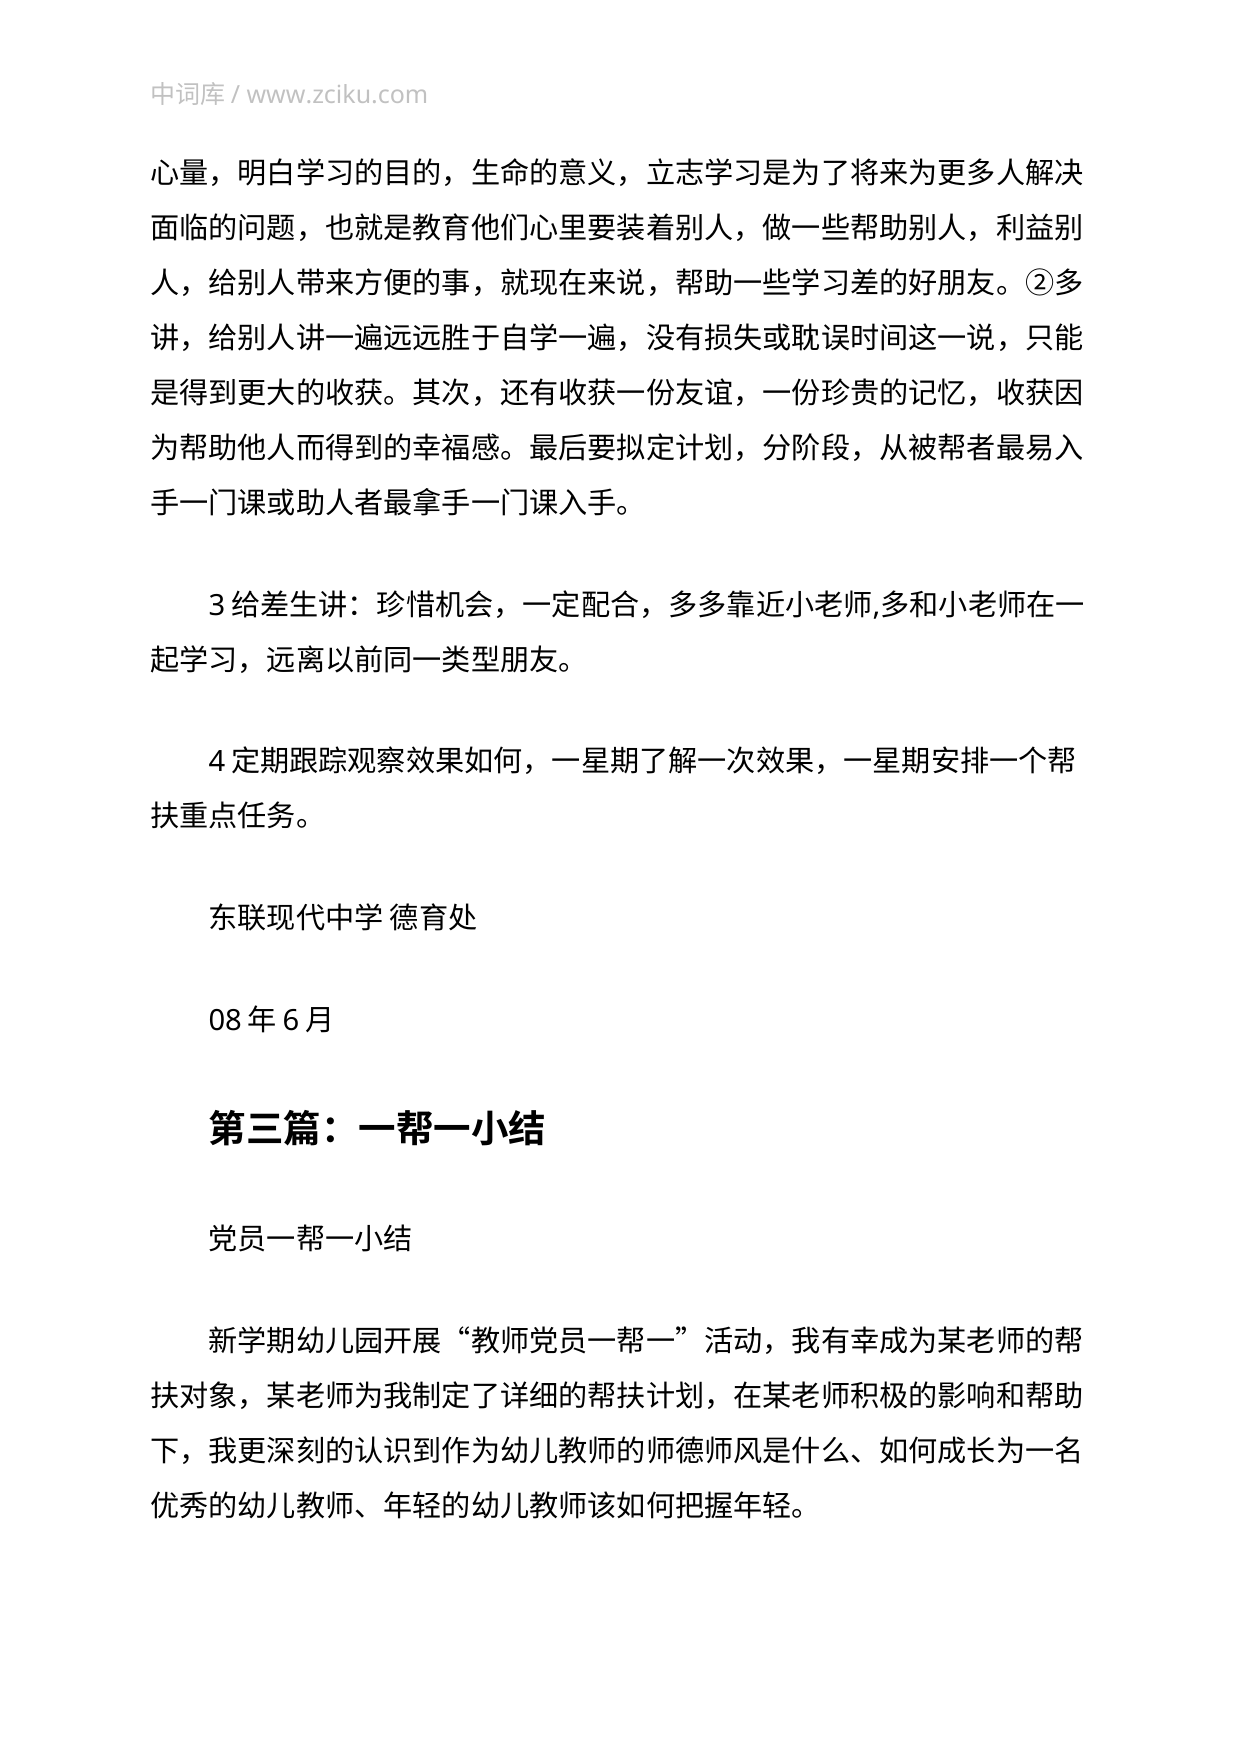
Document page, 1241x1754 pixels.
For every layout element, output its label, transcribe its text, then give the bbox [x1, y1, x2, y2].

text 新学期幼儿园开展“教师党员一帮一”活动，我有幸成为某老师的帮扶对象，某老师为我制定了详细的帮扶计划，在某老师积极的影响和帮助下，我更深刻的认识到作为幼儿教师的师德师风是什么、如何成长为一名优秀的幼儿教师、年轻的幼儿教师该如何把握年轻。 [150, 1318, 1090, 1524]
text 3给差生讲：珍惜机会，一定配合，多多靠近小老师,多和小老师在一起学习，远离以前同一类型朋友。 [150, 581, 1090, 678]
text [150, 150, 1090, 522]
text 08年6月 [150, 996, 1090, 1039]
text 第三篇：一帮一小结 [150, 1098, 1090, 1153]
text 东联现代中学 德育处 [150, 895, 1090, 937]
text 党员一帮一小结 [150, 1216, 1090, 1258]
text 4定期跟踪观察效果如何，一星期了解一次效果，一星期安排一个帮扶重点任务。 [150, 738, 1090, 835]
